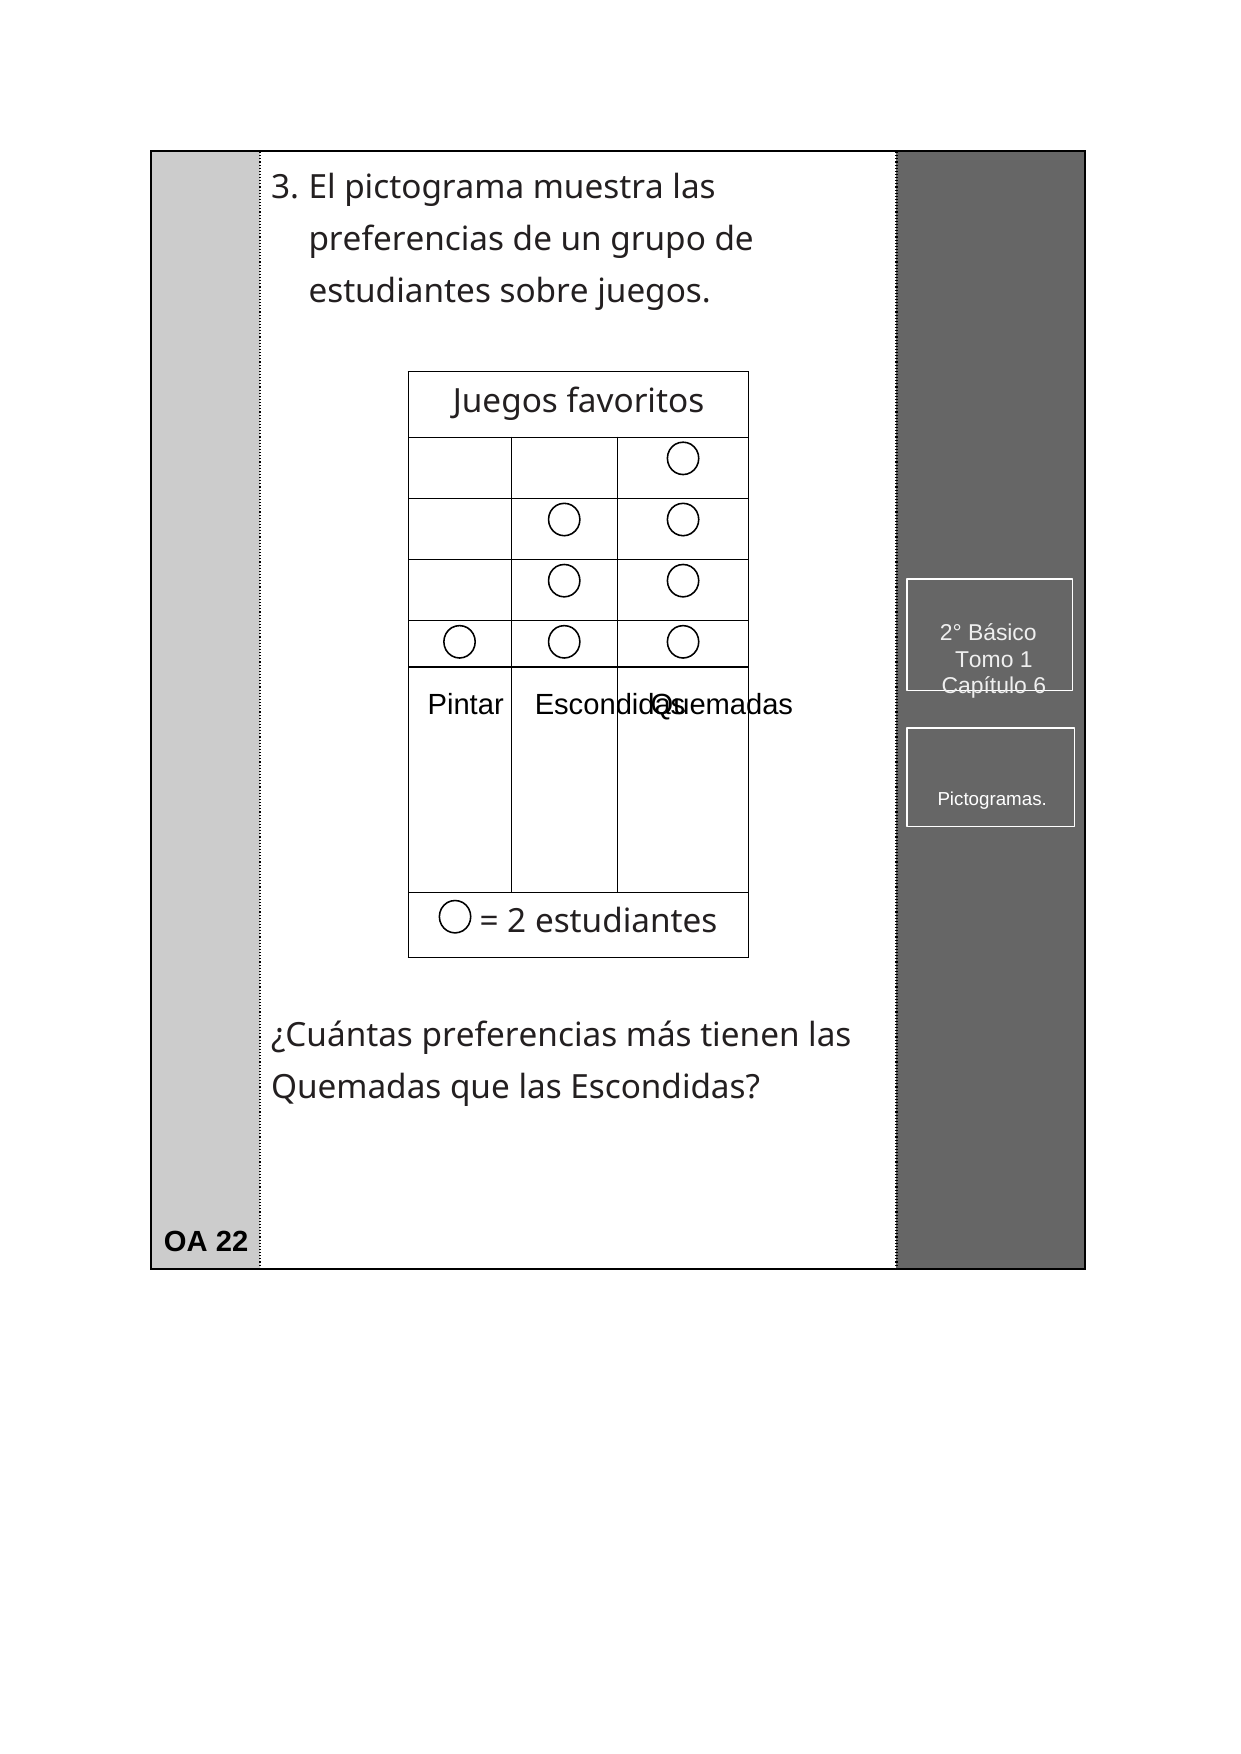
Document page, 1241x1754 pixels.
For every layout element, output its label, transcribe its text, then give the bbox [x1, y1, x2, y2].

table_header El pictograma muestra las preferencias de un grupo de estudiantes sobre juegos. ¿Cuántas preferencias más tienen las Quemadas que las Escondidas? [260, 152, 896, 1268]
table_header OA 22 [152, 152, 260, 1268]
table_header [896, 152, 1084, 1268]
